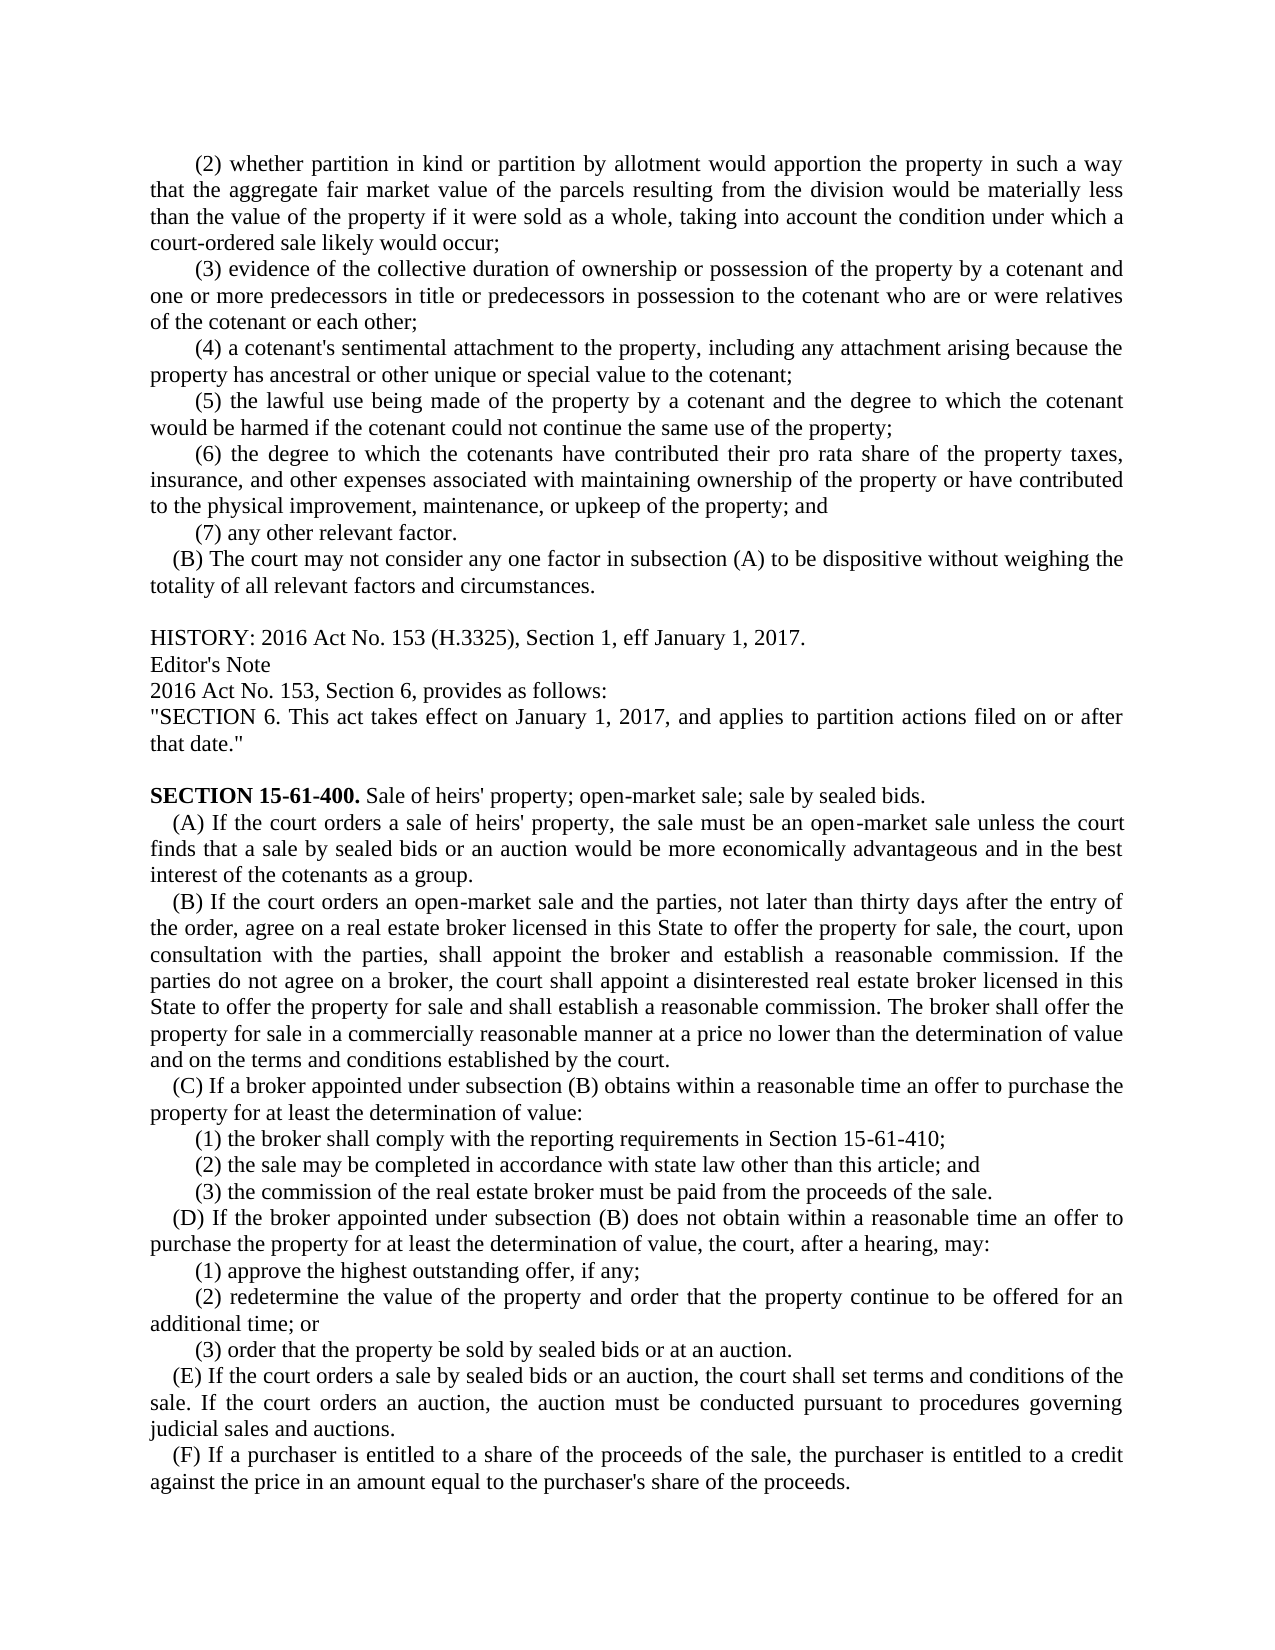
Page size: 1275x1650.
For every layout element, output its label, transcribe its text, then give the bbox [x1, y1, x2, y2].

text (6) the degree to which the cotenants have contributed their pro rata share of the property taxes, insurance, and other expenses associated with maintaining ownership of the property or have contributed to the physical improvement, maintenance, or upkeep of the property; and [150, 440, 1125, 519]
text (B) If the court orders an open-market sale and the parties, not later than thirty days after the entry of the order, agree on a real estate broker licensed in this State to offer the property for sale, the court, upon consultation with the parties, shall appoint the broker and establish a reasonable commission. If the parties do not agree on a broker, the court shall appoint a disinterested real estate broker licensed in this State to offer the property for sale and shall establish a reasonable commission. The broker shall offer the property for sale in a commercially reasonable manner at a price no lower than the determination of value and on the terms and conditions established by the court. [150, 888, 1125, 1072]
text (E) If the court orders a sale by sealed bids or an auction, the court shall set terms and conditions of the sale. If the court orders an auction, the auction must be conducted pursuant to procedures governing judicial sales and auctions. [150, 1362, 1125, 1441]
text 2016 Act No. 153, Section 6, provides as follows: [150, 677, 1125, 703]
text "SECTION 6. This act takes effect on January 1, 2017, and applies to partition actions filed on or after that date." [150, 703, 1125, 756]
text (2) the sale may be completed in accordance with state law other than this article; and [150, 1151, 1125, 1178]
text SECTION 15-61-400. Sale of heirs' property; open-market sale; sale by sealed bids. [150, 782, 1125, 809]
text (1) approve the highest outstanding offer, if any; [150, 1257, 1125, 1283]
text (D) If the broker appointed under subsection (B) does not obtain within a reasonable time an offer to purchase the property for at least the determination of value, the court, after a hearing, may: [150, 1204, 1125, 1257]
text (F) If a purchaser is entitled to a share of the proceeds of the sale, the purchaser is entitled to a credit against the price in an amount equal to the purchaser's share of the proceeds. [150, 1441, 1125, 1494]
text (2) whether partition in kind or partition by allotment would apportion the property in such a way that the aggregate fair market value of the parcels resulting from the division would be materially less than the value of the property if it were sold as a whole, taking into account the condition under which a court-ordered sale likely would occur; [150, 150, 1125, 255]
text (3) order that the property be sold by sealed bids or at an auction. [150, 1336, 1125, 1362]
text Editor's Note [150, 651, 1125, 677]
text HISTORY: 2016 Act No. 153 (H.3325), Section 1, eff January 1, 2017. [150, 624, 1125, 651]
text (5) the lawful use being made of the property by a cotenant and the degree to which the cotenant would be harmed if the cotenant could not continue the same use of the property; [150, 387, 1125, 440]
text (3) the commission of the real estate broker must be paid from the proceeds of the sale. [150, 1178, 1125, 1204]
text (1) the broker shall comply with the reporting requirements in Section 15-61-410; [150, 1125, 1125, 1151]
text (C) If a broker appointed under subsection (B) obtains within a reasonable time an offer to purchase the property for at least the determination of value: [150, 1072, 1125, 1125]
text (2) redetermine the value of the property and order that the property continue to be offered for an additional time; or [150, 1283, 1125, 1336]
text (7) any other relevant factor. [150, 519, 1125, 545]
text (B) The court may not consider any one factor in subsection (A) to be dispositive without weighing the totality of all relevant factors and circumstances. [150, 545, 1125, 598]
text (4) a cotenant's sentimental attachment to the property, including any attachment arising because the property has ancestral or other unique or special value to the cotenant; [150, 334, 1125, 387]
text (A) If the court orders a sale of heirs' property, the sale must be an open-market sale unless the court finds that a sale by sealed bids or an auction would be more economically advantageous and in the best interest of the cotenants as a group. [150, 809, 1125, 888]
text (3) evidence of the collective duration of ownership or possession of the property by a cotenant and one or more predecessors in title or predecessors in possession to the cotenant who are or were relatives of the cotenant or each other; [150, 255, 1125, 334]
